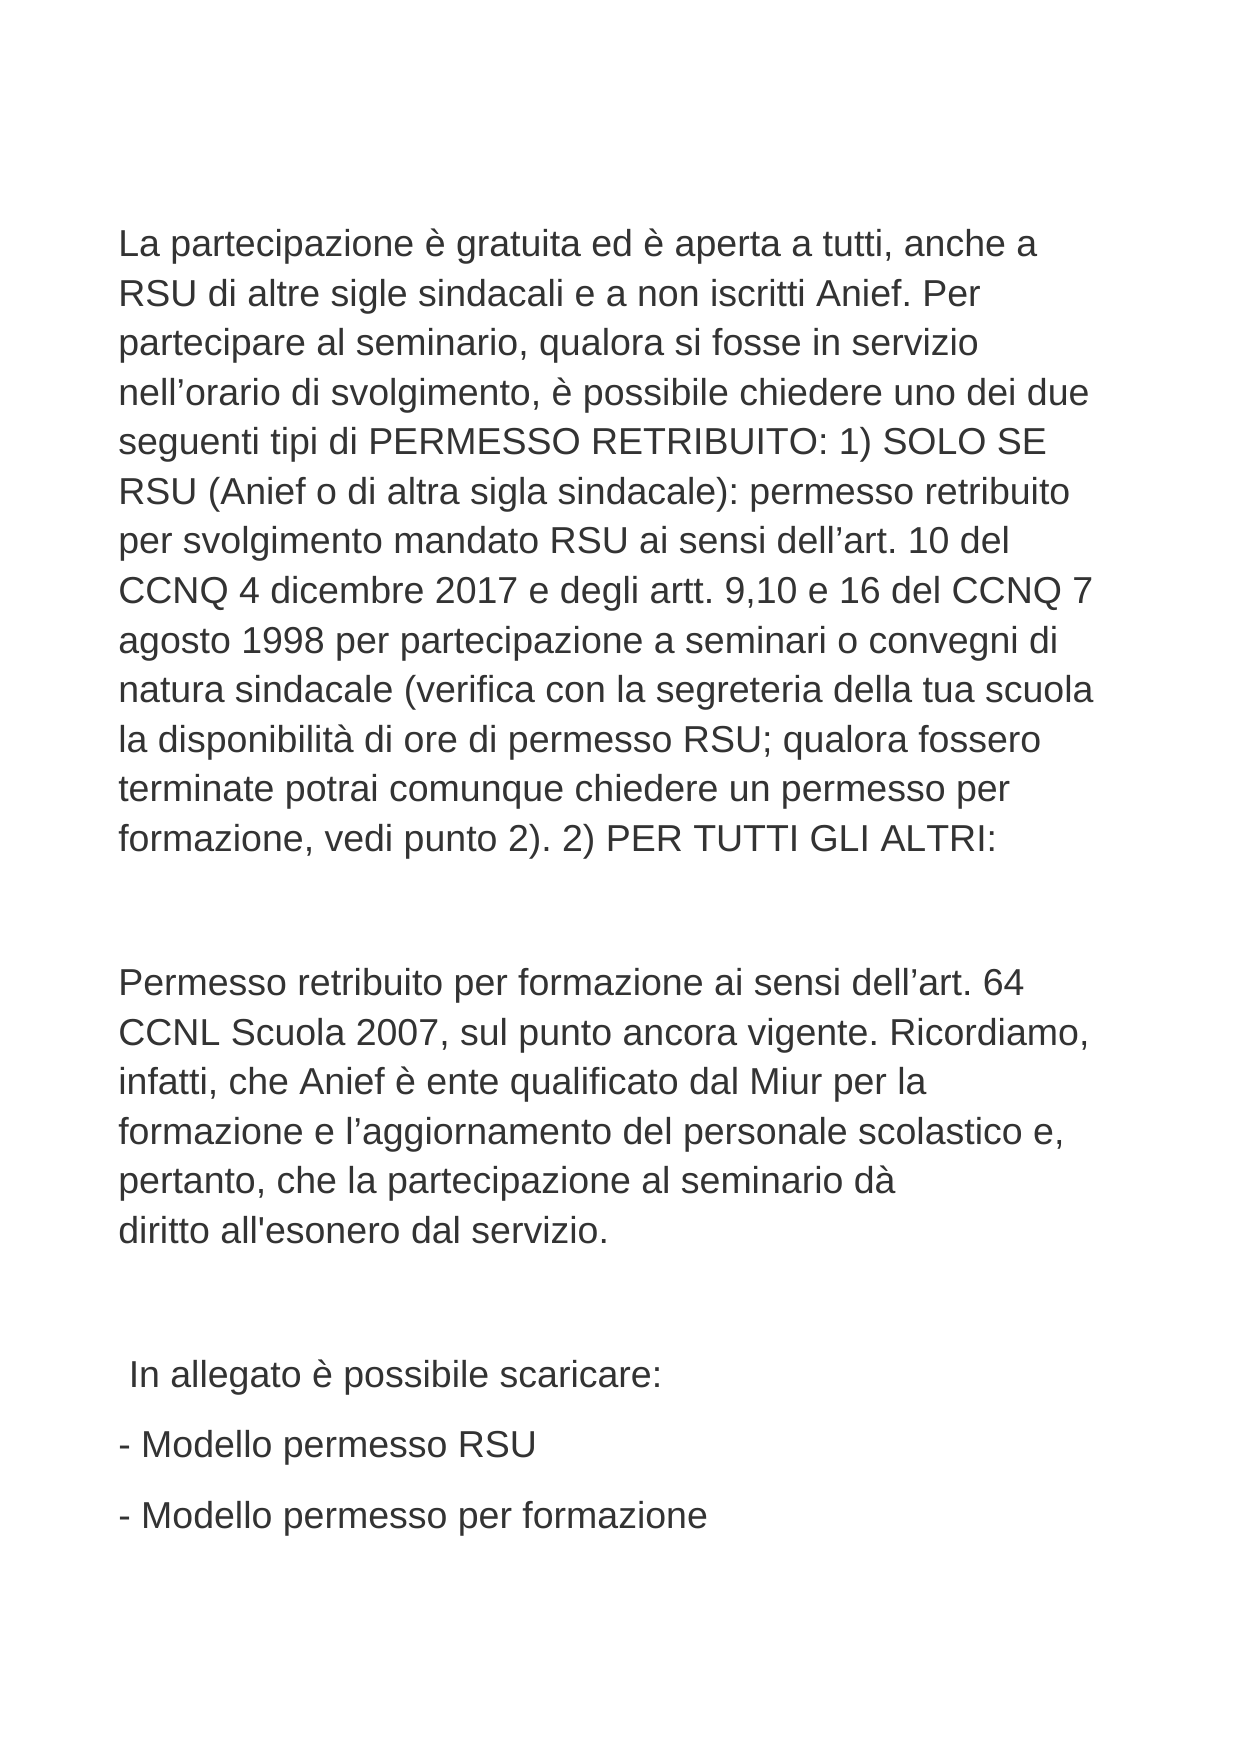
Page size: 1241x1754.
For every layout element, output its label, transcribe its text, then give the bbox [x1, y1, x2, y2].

text - Modello permesso RSU [118, 1422, 1122, 1466]
text In allegato è possibile scaricare: [118, 1352, 1122, 1395]
text - Modello permesso per formazione [118, 1493, 1122, 1536]
text Permesso retribuito per formazione ai sensi dell’art. 64 CCNL Scuola 2007, sul punto ancora vigente. Ricordiamo, infatti, che Anief è ente qualificato dal Miur per la formazione e l’aggiornamento del personale scolastico e, pertanto, che la partecipazione al seminario dà diritto all'esonero dal servizio. [118, 960, 1122, 1251]
text La partecipazione è gratuita ed è aperta a tutti, anche a RSU di altre sigle sindacali e a non iscritti Anief. Per partecipare al seminario, qualora si fosse in servizio nell’orario di svolgimento, è possibile chiedere uno dei due seguenti tipi di PERMESSO RETRIBUITO: 1) SOLO SE RSU (Anief o di altra sigla sindacale): permesso retribuito per svolgimento mandato RSU ai sensi dell’art. 10 del CCNQ 4 dicembre 2017 e degli artt. 9,10 e 16 del CCNQ 7 agosto 1998 per partecipazione a seminari o convegni di natura sindacale (verifica con la segreteria della tua scuola la disponibilità di ore di permesso RSU; qualora fossero terminate potrai comunque chiedere un permesso per formazione, vedi punto 2). 2) PER TUTTI GLI ALTRI: [118, 221, 1122, 859]
